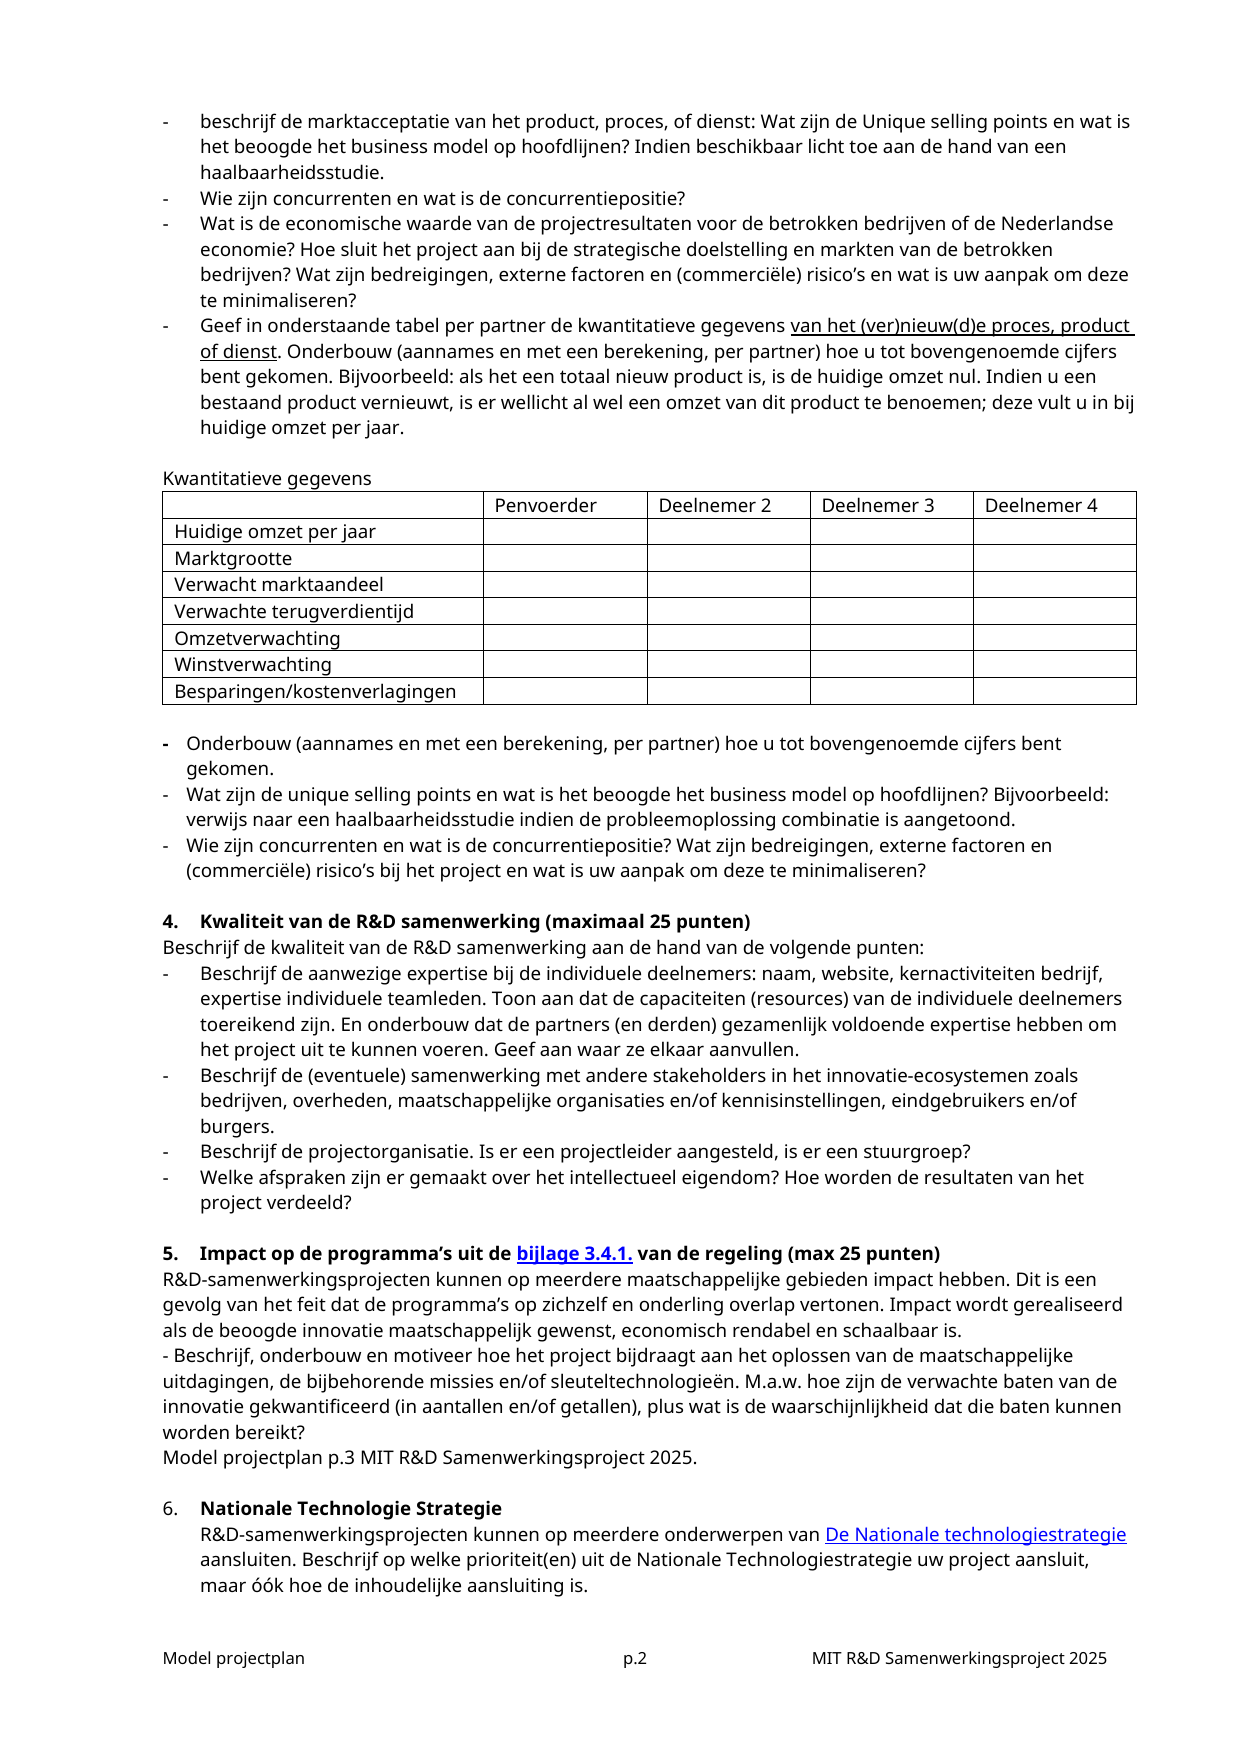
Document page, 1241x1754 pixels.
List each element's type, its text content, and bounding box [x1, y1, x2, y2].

table_cell [811, 545, 973, 571]
list Beschrijf de (eventuele) samenwerking met andere stakeholders in het innovatie-ecosystemen zoals bedrijven, overheden, maatschappelijke organisaties en/of kennisinstellingen, eindgebruikers en/of burgers. [162, 1062, 1137, 1138]
table_cell [648, 598, 810, 624]
table_cell Huidige omzet per jaar [163, 519, 483, 544]
table_cell [811, 651, 973, 677]
list Nationale Technologie Strategie [162, 1496, 1137, 1521]
table_cell [484, 519, 647, 544]
table_cell [648, 572, 810, 597]
table_header Deelnemer 4 [974, 492, 1136, 518]
table_cell Verwacht marktaandeel [163, 572, 483, 597]
table_cell Besparingen/kostenverlagingen [163, 678, 483, 703]
list Geef in onderstaande tabel per partner de kwantitatieve gegevens van het (ver)nieuw(d)e proces, product of dienst. Onderbouw (aannames en met een berekening, per partner) hoe u tot bovengenoemde cijfers bent gekomen. Bijvoorbeeld: als het een totaal nieuw product is, is de huidige omzet nul. Indien u een bestaand product vernieuwt, is er wellicht al wel een omzet van dit product te benoemen; deze vult u in bij huidige omzet per jaar. [162, 312, 1137, 440]
list Wie zijn concurrenten en wat is de concurrentiepositie? [162, 185, 1137, 210]
table_cell Marktgrootte [163, 545, 483, 571]
table_cell [811, 519, 973, 544]
table_cell [974, 519, 1136, 544]
table_cell [811, 678, 973, 703]
text R&D-samenwerkingsprojecten kunnen op meerdere maatschappelijke gebieden impact hebben. Dit is een gevolg van het feit dat de programma’s op zichzelf en onderling overlap vertonen. Impact wordt gerealiseerd als de beoogde innovatie maatschappelijk gewenst, economisch rendabel en schaalbaar is. - Beschrijf, onderbouw en motiveer hoe het project bijdraagt aan het oplossen van de maatschappelijke uitdagingen, de bijbehorende missies en/of sleuteltechnologieën. M.a.w. hoe zijn de verwachte baten van de innovatie gekwantificeerd (in aantallen en/of getallen), plus wat is de waarschijnlijkheid dat die baten kunnen worden bereikt? Model projectplan p.3 MIT R&D Samenwerkingsproject 2025. [162, 1266, 1137, 1470]
list Beschrijf de aanwezige expertise bij de individuele deelnemers: naam, website, kernactiviteiten bedrijf, expertise individuele teamleden. Toon aan dat de capaciteiten (resources) van de individuele deelnemers toereikend zijn. En onderbouw dat de partners (en derden) gezamenlijk voldoende expertise hebben om het project uit te kunnen voeren. Geef aan waar ze elkaar aanvullen. [162, 960, 1137, 1062]
list Kwaliteit van de R&D samenwerking (maximaal 25 punten) [162, 909, 1137, 934]
list beschrijf de marktacceptatie van het product, proces, of dienst: Wat zijn de Unique selling points en wat is het beoogde het business model op hoofdlijnen? Indien beschikbaar licht toe aan de hand van een haalbaarheidsstudie. [162, 108, 1137, 185]
list Wat is de economische waarde van de projectresultaten voor de betrokken bedrijven of de Nederlandse economie? Hoe sluit het project aan bij de strategische doelstelling en markten van de betrokken bedrijven? Wat zijn bedreigingen, externe factoren en (commerciële) risico’s en wat is uw aanpak om deze te minimaliseren? [162, 210, 1137, 312]
table_cell [811, 625, 973, 650]
table_cell [811, 572, 973, 597]
table_cell [974, 598, 1136, 624]
table_cell [974, 678, 1136, 703]
table_cell [974, 572, 1136, 597]
table_cell [484, 678, 647, 703]
table_cell Omzetverwachting [163, 625, 483, 650]
text - Onderbouw (aannames en met een berekening, per partner) hoe u tot bovengenoemde cijfers bent gekomen. [162, 730, 1137, 781]
table_header Penvoerder [484, 492, 647, 518]
table_header Deelnemer 3 [811, 492, 973, 518]
table_cell [484, 598, 647, 624]
text Beschrijf de kwaliteit van de R&D samenwerking aan de hand van de volgende punten: [162, 934, 1137, 960]
list R&D-samenwerkingsprojecten kunnen op meerdere onderwerpen van De Nationale technologiestrategie aansluiten. Beschrijf op welke prioriteit(en) uit de Nationale Technologiestrategie uw project aansluit, maar óók hoe de inhoudelijke aansluiting is. [200, 1521, 1137, 1598]
table_cell [484, 625, 647, 650]
table_cell [648, 545, 810, 571]
text Kwantitatieve gegevens [162, 466, 1137, 491]
list Impact op de programma’s uit de bijlage 3.4.1. van de regeling (max 25 punten) [162, 1241, 1137, 1266]
table_cell [974, 545, 1136, 571]
table_header Deelnemer 2 [648, 492, 810, 518]
table_cell [648, 651, 810, 677]
list Beschrijf de projectorganisatie. Is er een projectleider aangesteld, is er een stuurgroep? [162, 1138, 1137, 1164]
text - Wat zijn de unique selling points en wat is het beoogde het business model op hoofdlijnen? Bijvoorbeeld: verwijs naar een haalbaarheidsstudie indien de probleemoplossing combinatie is aangetoond. [162, 781, 1137, 832]
table_cell [974, 651, 1136, 677]
table_cell [484, 545, 647, 571]
table_cell [648, 625, 810, 650]
list Welke afspraken zijn er gemaakt over het intellectueel eigendom? Hoe worden de resultaten van het project verdeeld? [162, 1164, 1137, 1215]
table_cell [648, 678, 810, 703]
table_cell [811, 598, 973, 624]
table_cell [484, 572, 647, 597]
table_header [163, 492, 483, 518]
table_cell [974, 625, 1136, 650]
table_cell [484, 651, 647, 677]
table_cell [648, 519, 810, 544]
table_cell Winstverwachting [163, 651, 483, 677]
table_cell Verwachte terugverdientijd [163, 598, 483, 624]
text - Wie zijn concurrenten en wat is de concurrentiepositie? Wat zijn bedreigingen, externe factoren en (commerciële) risico’s bij het project en wat is uw aanpak om deze te minimaliseren? [162, 832, 1137, 883]
